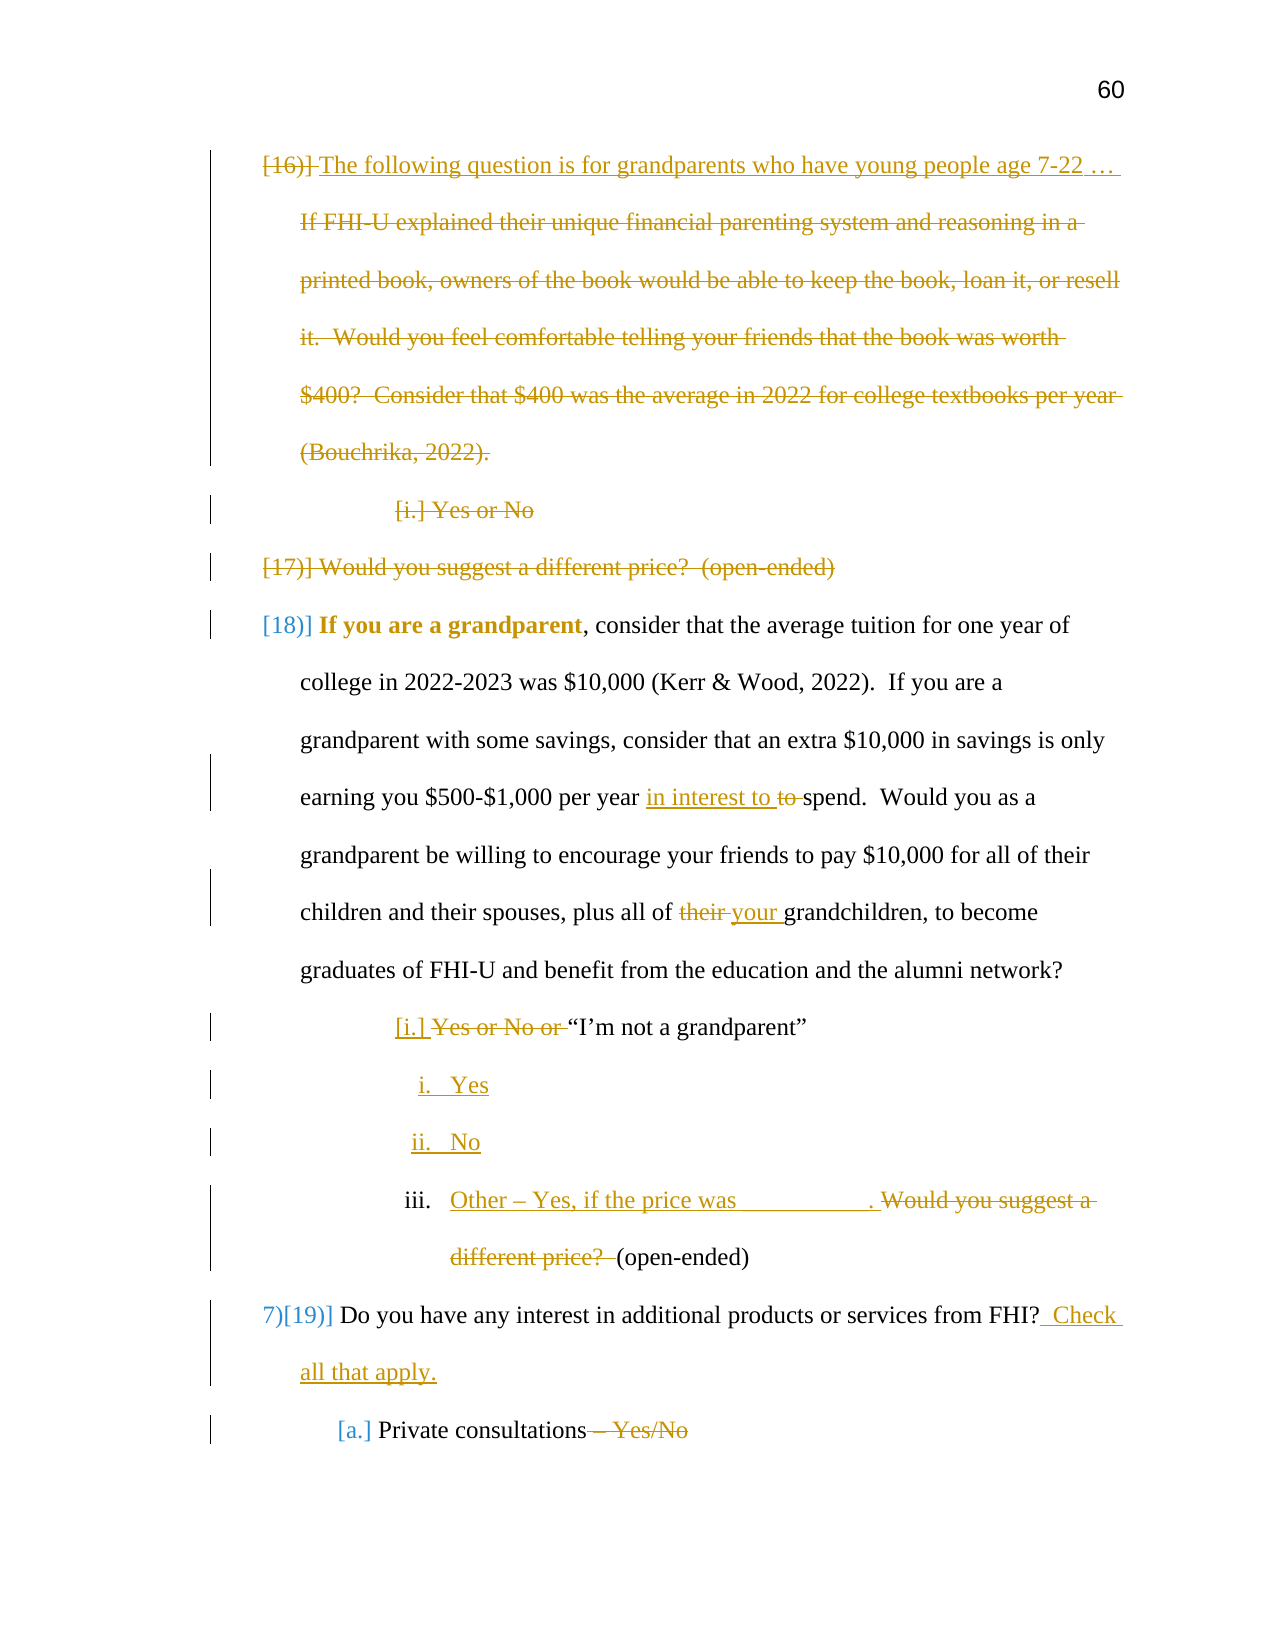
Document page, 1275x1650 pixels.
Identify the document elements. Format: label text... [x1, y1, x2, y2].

list If you are a grandparent, consider that the average tuition for one year of college in 2022-2023 was $10,000 (Kerr & Wood, 2022). If you are a grandparent with some savings, consider that an extra $10,000 in savings is only earning you $500-$1,000 per year spend. Would you as a grandparent be willing to encourage your friends to pay $10,000 for all of their children and their spouses, plus all of grandchildren, to become graduates of FHI-U and benefit from the education and the alumni network? [262, 610, 1125, 984]
list (open-ended) [431, 1185, 1125, 1271]
list Do you have any interest in additional products or services from FHI? [262, 1300, 1125, 1386]
list Private consultations [337, 1415, 1125, 1444]
list “I’m not a grandparent” [431, 1012, 1125, 1041]
